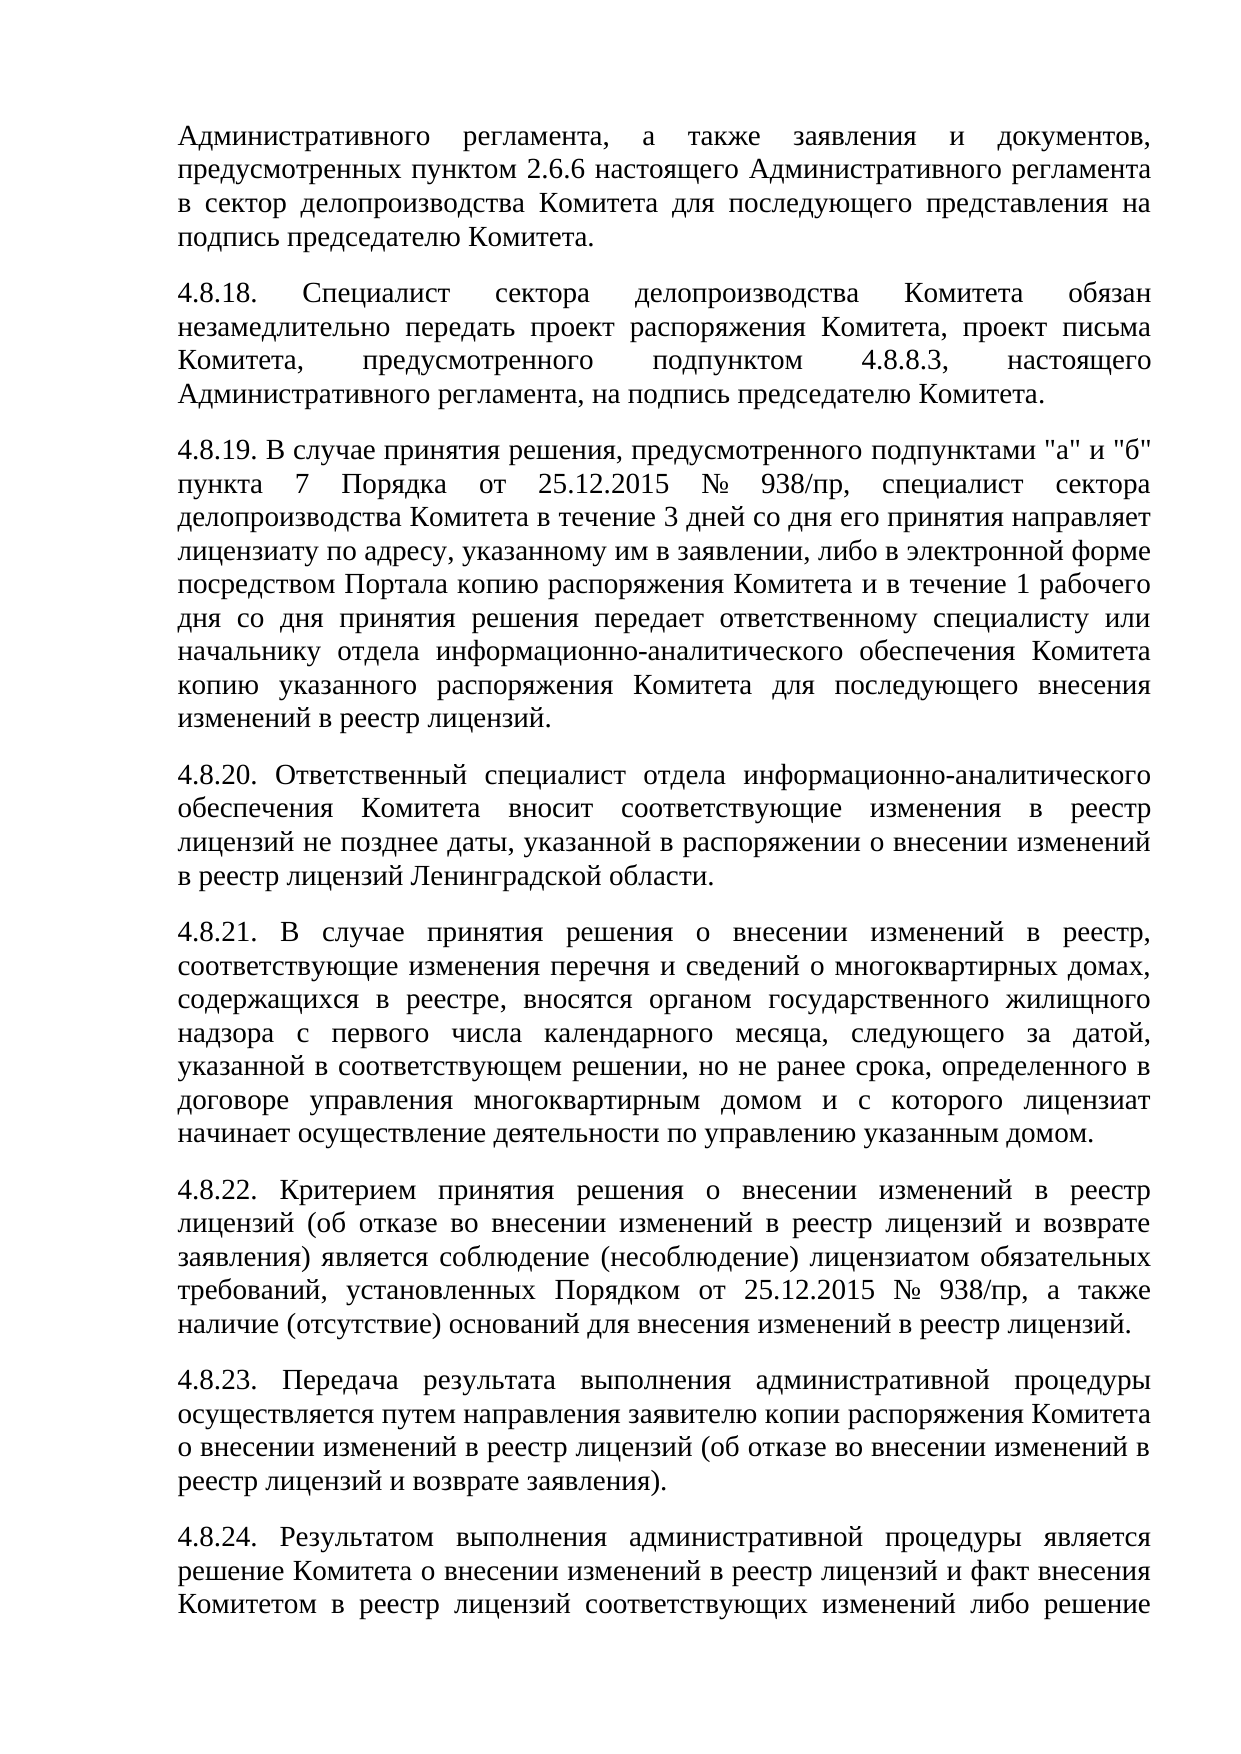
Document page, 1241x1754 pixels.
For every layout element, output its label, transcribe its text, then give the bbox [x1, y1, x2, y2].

text 4.8.23. Передача результата выполнения административной процедуры осуществляется путем направления заявителю копии распоряжения Комитета о внесении изменений в реестр лицензий (об отказе во внесении изменений в реестр лицензий и возврате заявления). [177, 1362, 1152, 1497]
text 4.8.22. Критерием принятия решения о внесении изменений в реестр лицензий (об отказе во внесении изменений в реестр лицензий и возврате заявления) является соблюдение (несоблюдение) лицензиатом обязательных требований, установленных Порядком от 25.12.2015 № 938/пр, а также наличие (отсутствие) оснований для внесения изменений в реестр лицензий. [177, 1172, 1152, 1339]
text 4.8.20. Ответственный специалист отдела информационно-аналитического обеспечения Комитета вносит соответствующие изменения в реестр лицензий не позднее даты, указанной в распоряжении о внесении изменений в реестр лицензий Ленинградской области. [177, 757, 1152, 891]
text 4.8.21. В случае принятия решения о внесении изменений в реестр, соответствующие изменения перечня и сведений о многоквартирных домах, содержащихся в реестре, вносятся органом государственного жилищного надзора с первого числа календарного месяца, следующего за датой, указанной в соответствующем решении, но не ранее срока, определенного в договоре управления многоквартирным домом и с которого лицензиат начинает осуществление деятельности по управлению указанным домом. [177, 914, 1152, 1149]
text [177, 1519, 1152, 1620]
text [177, 118, 1152, 252]
text 4.8.19. В случае принятия решения, предусмотренного подпунктами "а" и "б" пункта 7 Порядка от 25.12.2015 № 938/пр, специалист сектора делопроизводства Комитета в течение 3 дней со дня его принятия направляет лицензиату по адресу, указанному им в заявлении, либо в электронной форме посредством Портала копию распоряжения Комитета и в течение 1 рабочего дня со дня принятия решения передает ответственному специалисту или начальнику отдела информационно-аналитического обеспечения Комитета копию указанного распоряжения Комитета для последующего внесения изменений в реестр лицензий. [177, 432, 1152, 734]
text 4.8.18. Специалист сектора делопроизводства Комитета обязан незамедлительно передать проект распоряжения Комитета, проект письма Комитета, предусмотренного подпунктом 4.8.8.3, настоящего Административного регламента, на подпись председателю Комитета. [177, 275, 1152, 409]
